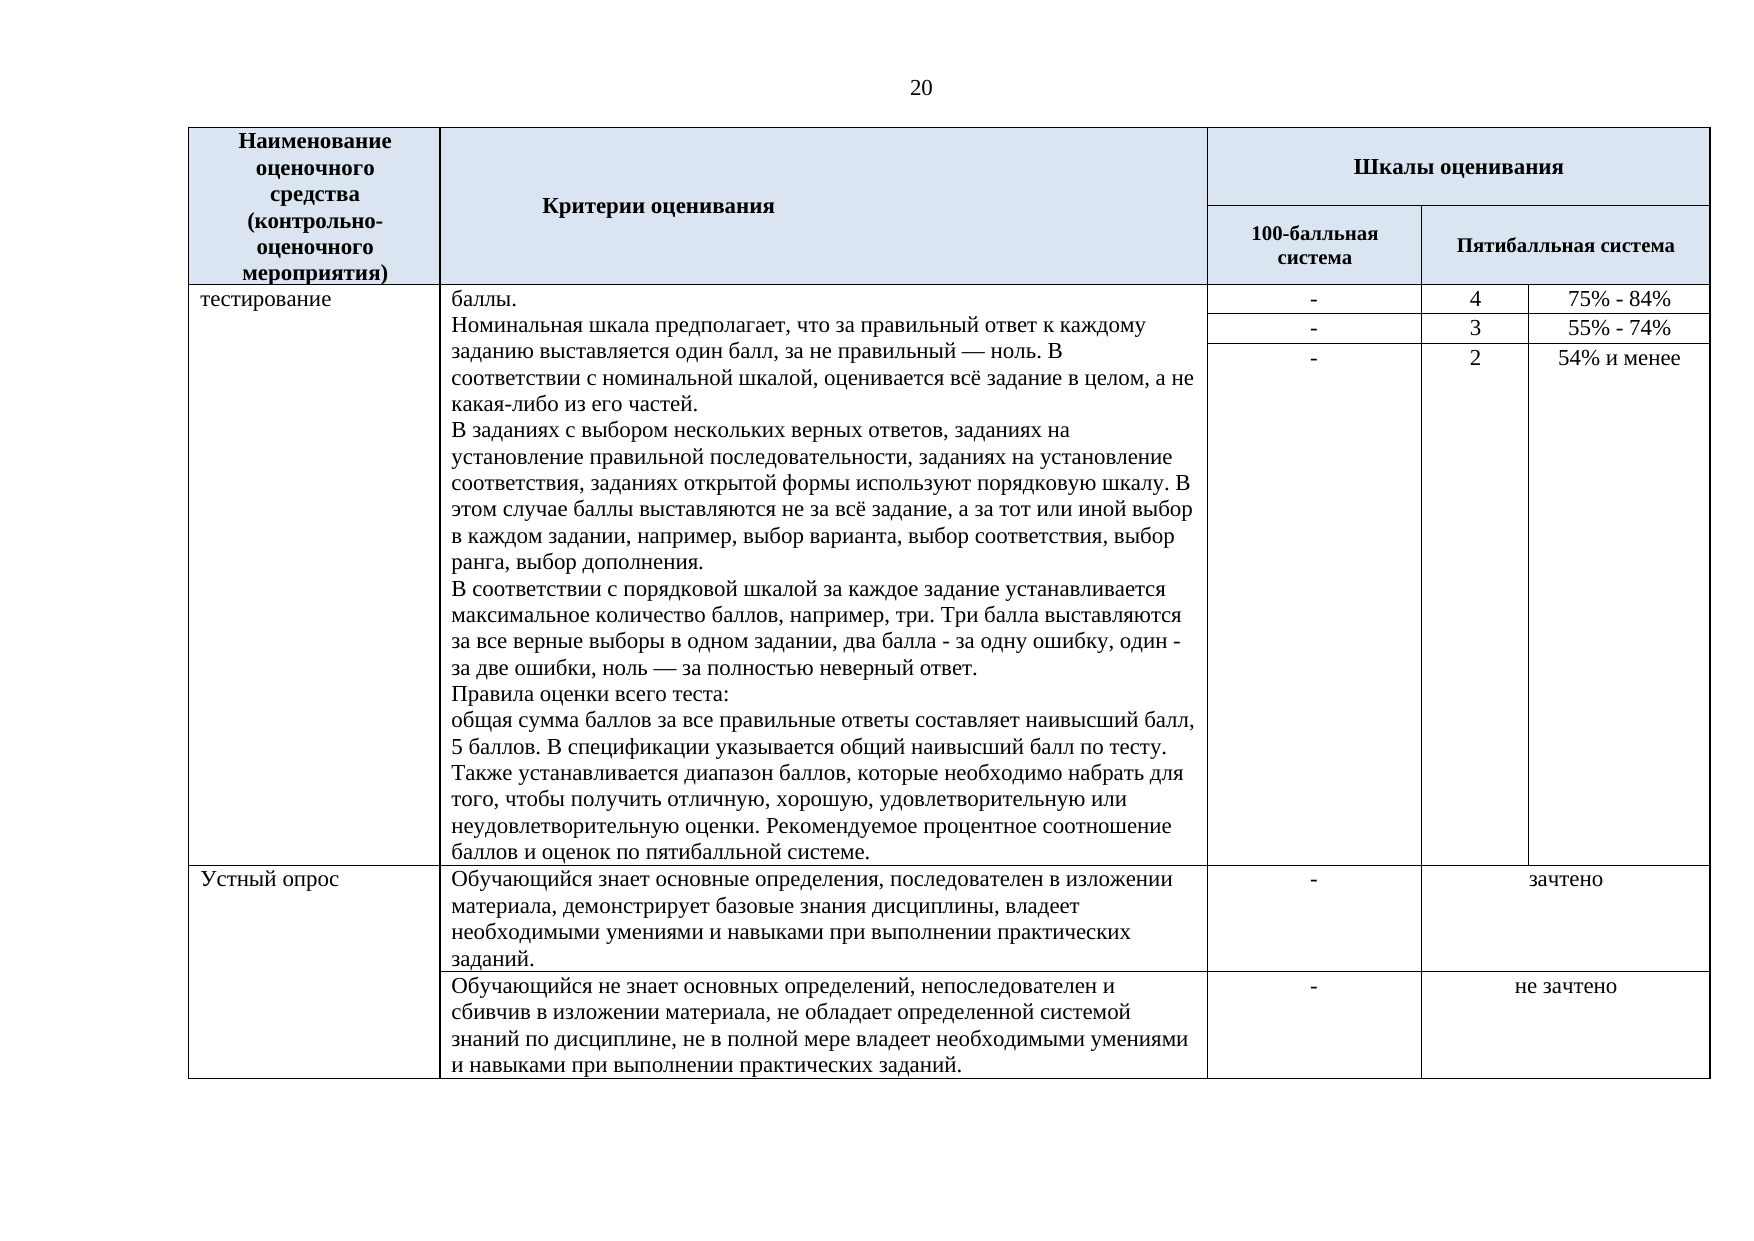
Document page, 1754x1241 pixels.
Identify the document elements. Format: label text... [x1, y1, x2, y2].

table_cell Устный опрос [189, 866, 439, 1077]
table_cell 2 [1422, 344, 1528, 864]
table_cell - [1208, 866, 1421, 971]
table_header Критерии оценивания [441, 128, 1207, 284]
table_cell 54% и менее [1529, 344, 1709, 864]
table_cell Компьютерное тестирование [189, 285, 439, 864]
table_cell - [1208, 314, 1421, 343]
table_header Шкалы оценивания [1208, 128, 1709, 205]
table_cell 3 [1422, 314, 1528, 343]
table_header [189, 128, 439, 284]
table_cell - [1208, 344, 1421, 864]
table_cell 75% - 84% [1529, 285, 1709, 313]
table_cell - [1208, 972, 1421, 1077]
table_cell Пятибалльная система [1422, 206, 1709, 284]
table_cell - [1208, 285, 1421, 313]
table_cell Обучающийся не знает основных определений, непоследователен и сбивчив в изложении материала, не обладает определенной системой знаний по дисциплине, не в полной мере владеет необходимыми умениями и навыками при выполнении практических заданий. [441, 972, 1207, 1077]
table_cell Обучающийся знает основные определения, последователен в изложении материала, демонстрирует базовые знания дисциплины, владеет необходимыми умениями и навыками при выполнении практических заданий. [441, 866, 1207, 971]
table_cell 55% - 74% [1529, 314, 1709, 343]
table_cell 4 [1422, 285, 1528, 313]
table_cell не зачтено [1422, 972, 1709, 1077]
table_cell 100-балльная система [1208, 206, 1421, 284]
table_cell зачтено [1422, 866, 1709, 971]
